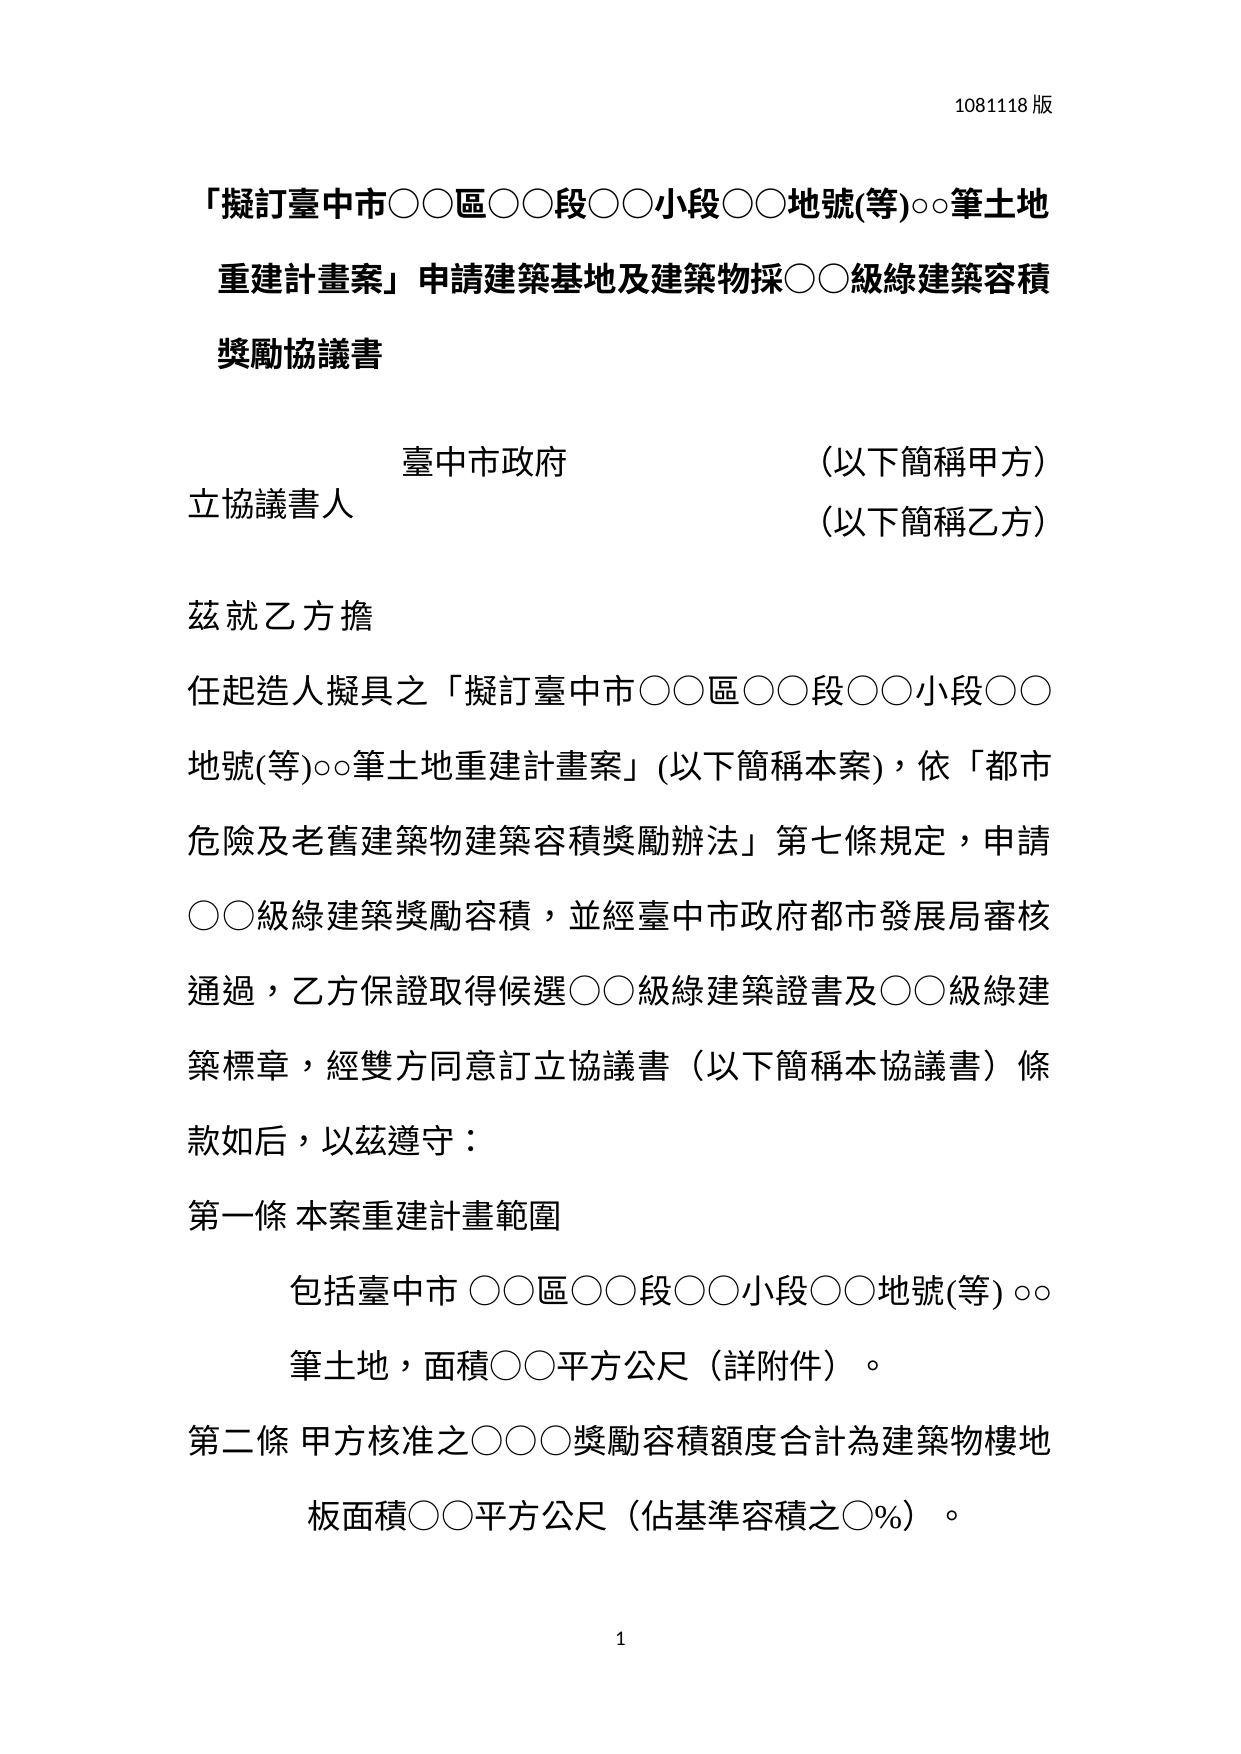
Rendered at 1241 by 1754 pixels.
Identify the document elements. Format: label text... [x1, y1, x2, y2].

text 「擬訂臺中市○○區○○段○○小段○○地號(等)○○筆土地重建計畫案」申請建築基地及建築物採○○級綠建築容積獎勵協議書 [187, 164, 1053, 389]
text 第一條 本案重建計畫範圍 [187, 1177, 1053, 1252]
text 立協議書人 [187, 464, 1053, 539]
text 茲就乙方擔任起造人擬具之「擬訂臺中市○○區○○段○○小段○○地號(等)○○筆土地重建計畫案」(以下簡稱本案)，依「都市危險及老舊建築物建築容積獎勵辦法」第七條規定，申請○○級綠建築獎勵容積，並經臺中市政府都市發展局審核通過，乙方保證取得候選○○級綠建築證書及○○級綠建築標章，經雙方同意訂立協議書（以下簡稱本協議書）條款如后，以茲遵守： [187, 577, 1053, 1177]
text 第二條 甲方核准之○○○獎勵容積額度合計為建築物樓地板面積○○平方公尺（佔基準容積之○%）。 [187, 1402, 1053, 1552]
text 包括臺中市 ○○區○○段○○小段○○地號(等) ○○筆土地，面積○○平方公尺（詳附件）。 [289, 1252, 1053, 1402]
